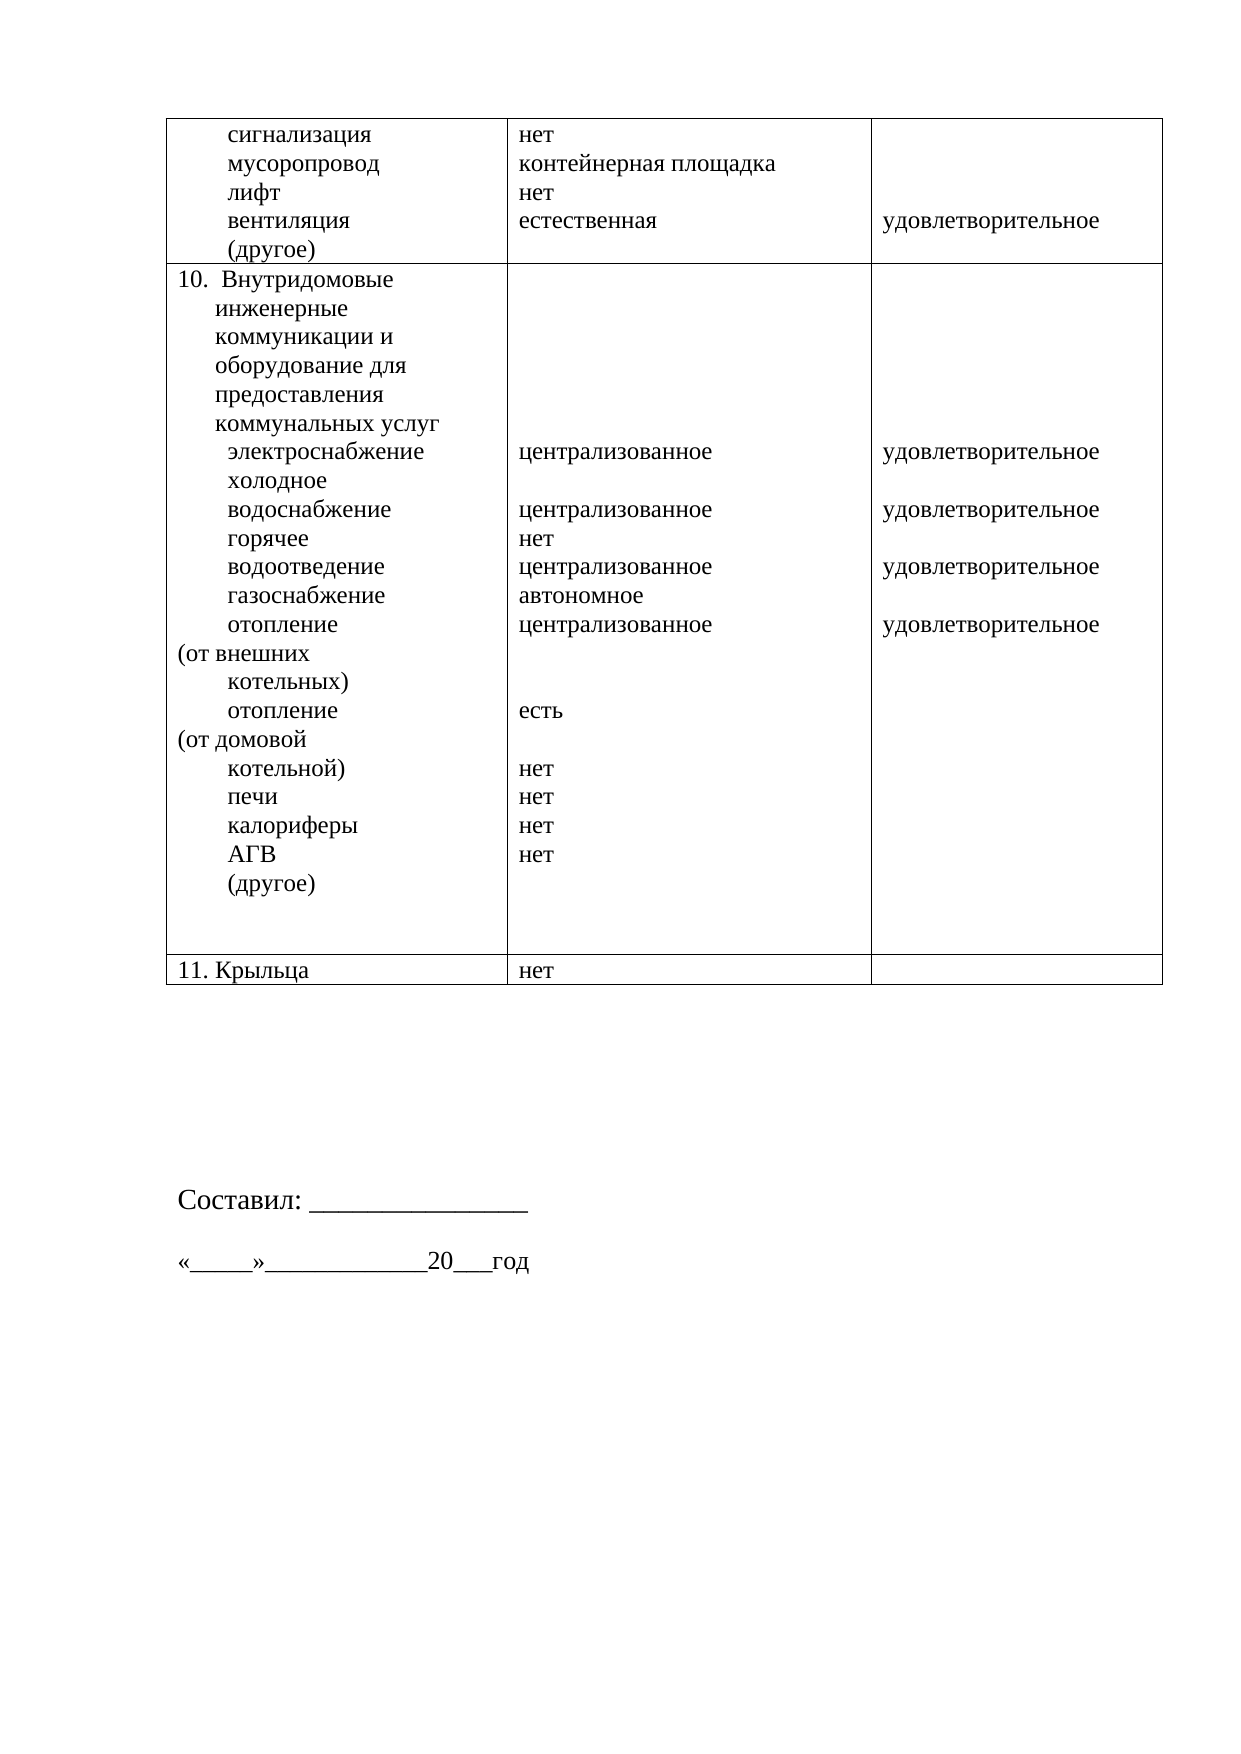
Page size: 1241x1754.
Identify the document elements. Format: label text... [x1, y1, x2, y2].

table_cell нет [508, 955, 871, 984]
table_cell централизованное централизованное нет централизованное автономное централизованное есть нет нет нет нет [508, 264, 871, 954]
text Составил: _______________ [177, 1182, 1152, 1216]
table_cell удовлетворительное [872, 119, 1162, 263]
table_cell 11. Крыльца [167, 955, 507, 984]
table_cell удовлетворительное удовлетворительное удовлетворительное удовлетворительное [872, 264, 1162, 954]
table_cell [872, 955, 1162, 984]
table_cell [167, 119, 507, 263]
text «_____»_____________20___год [177, 1245, 1152, 1275]
table_cell 10. Внутридомовые инженерные коммуникации и оборудование для предоставления коммунальных услуг электроснабжение холодное водоснабжение горячее водоотведение газоснабжение отопление (от внешних котельных) отопление (от домовой котельной) печи калориферы АГВ (другое) [167, 264, 507, 954]
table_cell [508, 119, 871, 263]
